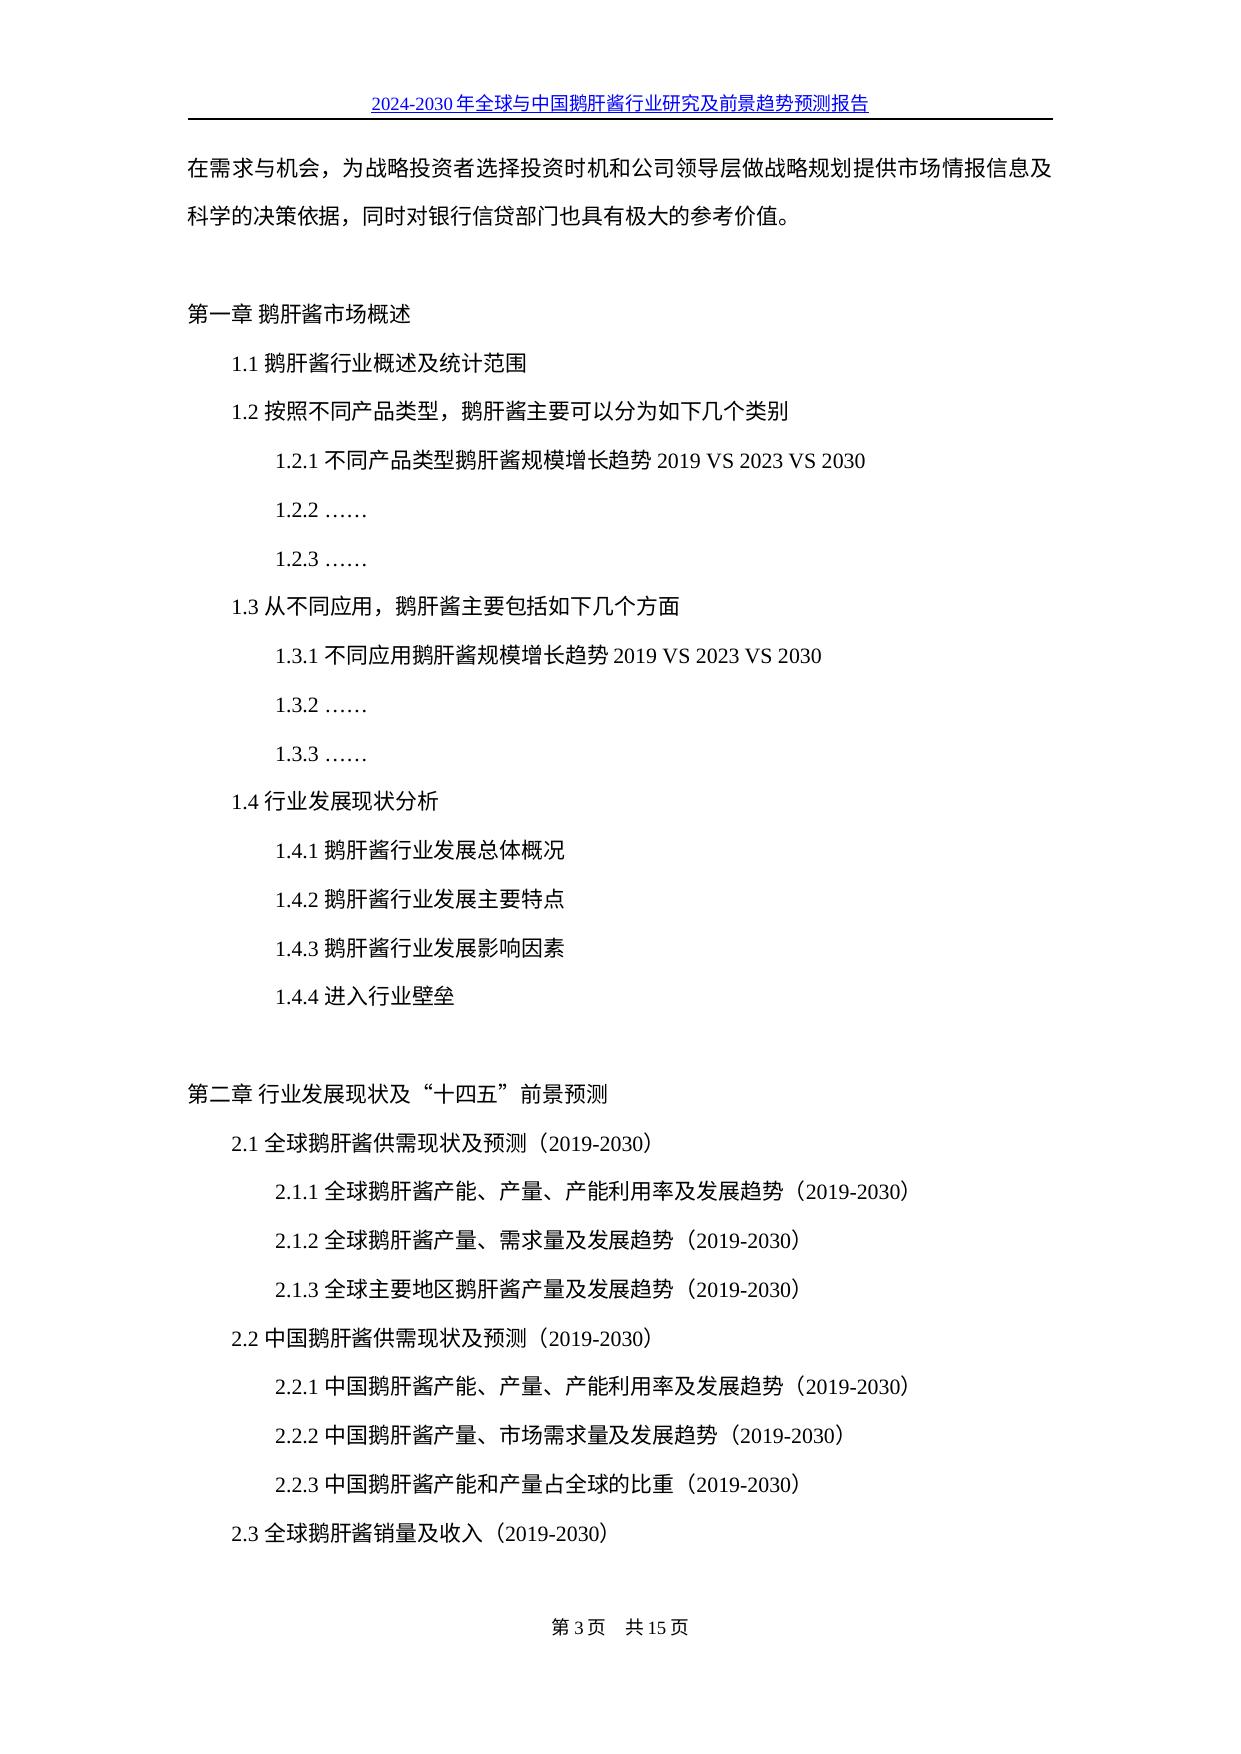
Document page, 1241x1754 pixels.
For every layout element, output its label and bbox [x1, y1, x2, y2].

text [187, 150, 1053, 1548]
